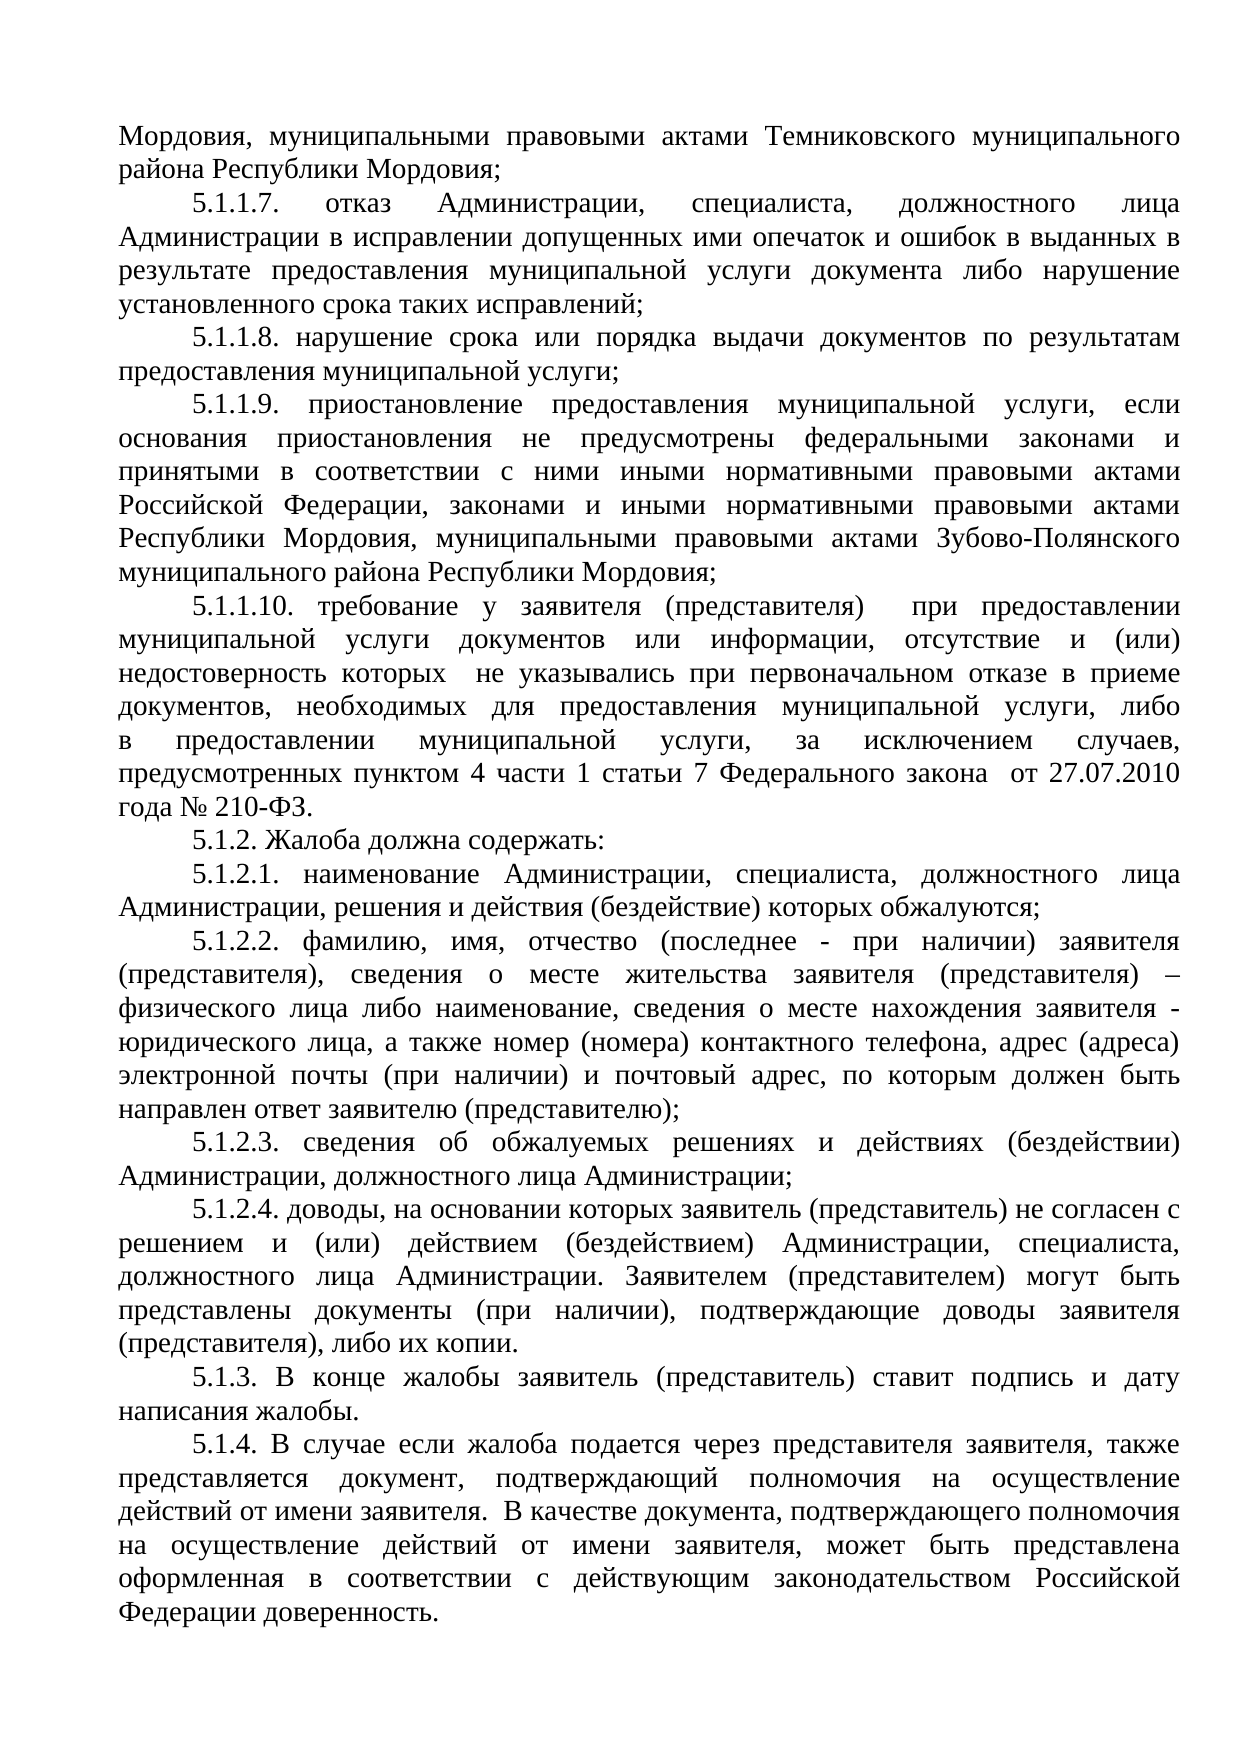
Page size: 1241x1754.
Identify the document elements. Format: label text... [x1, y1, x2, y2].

text 5.1.1.8. нарушение срока или порядка выдачи документов по результатам предоставления муниципальной услуги; [118, 319, 1181, 386]
text 5.1.2.4. доводы, на основании которых заявитель (представитель) не согласен с решением и (или) действием (бездействием) Администрации, специалиста, должностного лица Администрации. Заявителем (представителем) могут быть представлены документы (при наличии), подтверждающие доводы заявителя (представителя), либо их копии. [118, 1191, 1181, 1359]
text 5.1.2.3. сведения об обжалуемых решениях и действиях (бездействии) Администрации, должностного лица Администрации; [118, 1124, 1181, 1191]
text 5.1.4. В случае если жалоба подается через представителя заявителя, также представляется документ, подтверждающий полномочия на осуществление действий от имени заявителя. В качестве документа, подтверждающего полномочия на осуществление действий от имени заявителя, может быть представлена оформленная в соответствии с действующим законодательством Российской Федерации доверенность. [118, 1426, 1181, 1627]
text 5.1.1.7. отказ Администрации, специалиста, должностного лица Администрации в исправлении допущенных ими опечаток и ошибок в выданных в результате предоставления муниципальной услуги документа либо нарушение установленного срока таких исправлений; [118, 185, 1181, 319]
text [118, 118, 1181, 185]
text 5.1.1.10. требование у заявителя (представителя) при предоставлении муниципальной услуги документов или информации, отсутствие и (или) недостоверность которых не указывались при первоначальном отказе в приеме документов, необходимых для предоставления муниципальной услуги, либо в предоставлении муниципальной услуги, за исключением случаев, предусмотренных пунктом 4 части 1 статьи 7 Федерального закона от 27.07.2010 года № 210-ФЗ. [118, 588, 1181, 822]
text 5.1.2.1. наименование Администрации, специалиста, должностного лица Администрации, решения и действия (бездействие) которых обжалуются; [118, 856, 1181, 923]
text 5.1.3. В конце жалобы заявитель (представитель) ставит подпись и дату написания жалобы. [118, 1359, 1181, 1426]
text 5.1.1.9. приостановление предоставления муниципальной услуги, если основания приостановления не предусмотрены федеральными законами и принятыми в соответствии с ними иными нормативными правовыми актами Российской Федерации, законами и иными нормативными правовыми актами Республики Мордовия, муниципальными правовыми актами Зубово-Полянского муниципального района Республики Мордовия; [118, 386, 1181, 588]
text 5.1.2.2. фамилию, имя, отчество (последнее - при наличии) заявителя (представителя), сведения о месте жительства заявителя (представителя) – физического лица либо наименование, сведения о месте нахождения заявителя - юридического лица, а также номер (номера) контактного телефона, адрес (адреса) электронной почты (при наличии) и почтовый адрес, по которым должен быть направлен ответ заявителю (представителю); [118, 923, 1181, 1124]
text 5.1.2. Жалоба должна содержать: [118, 822, 1181, 856]
